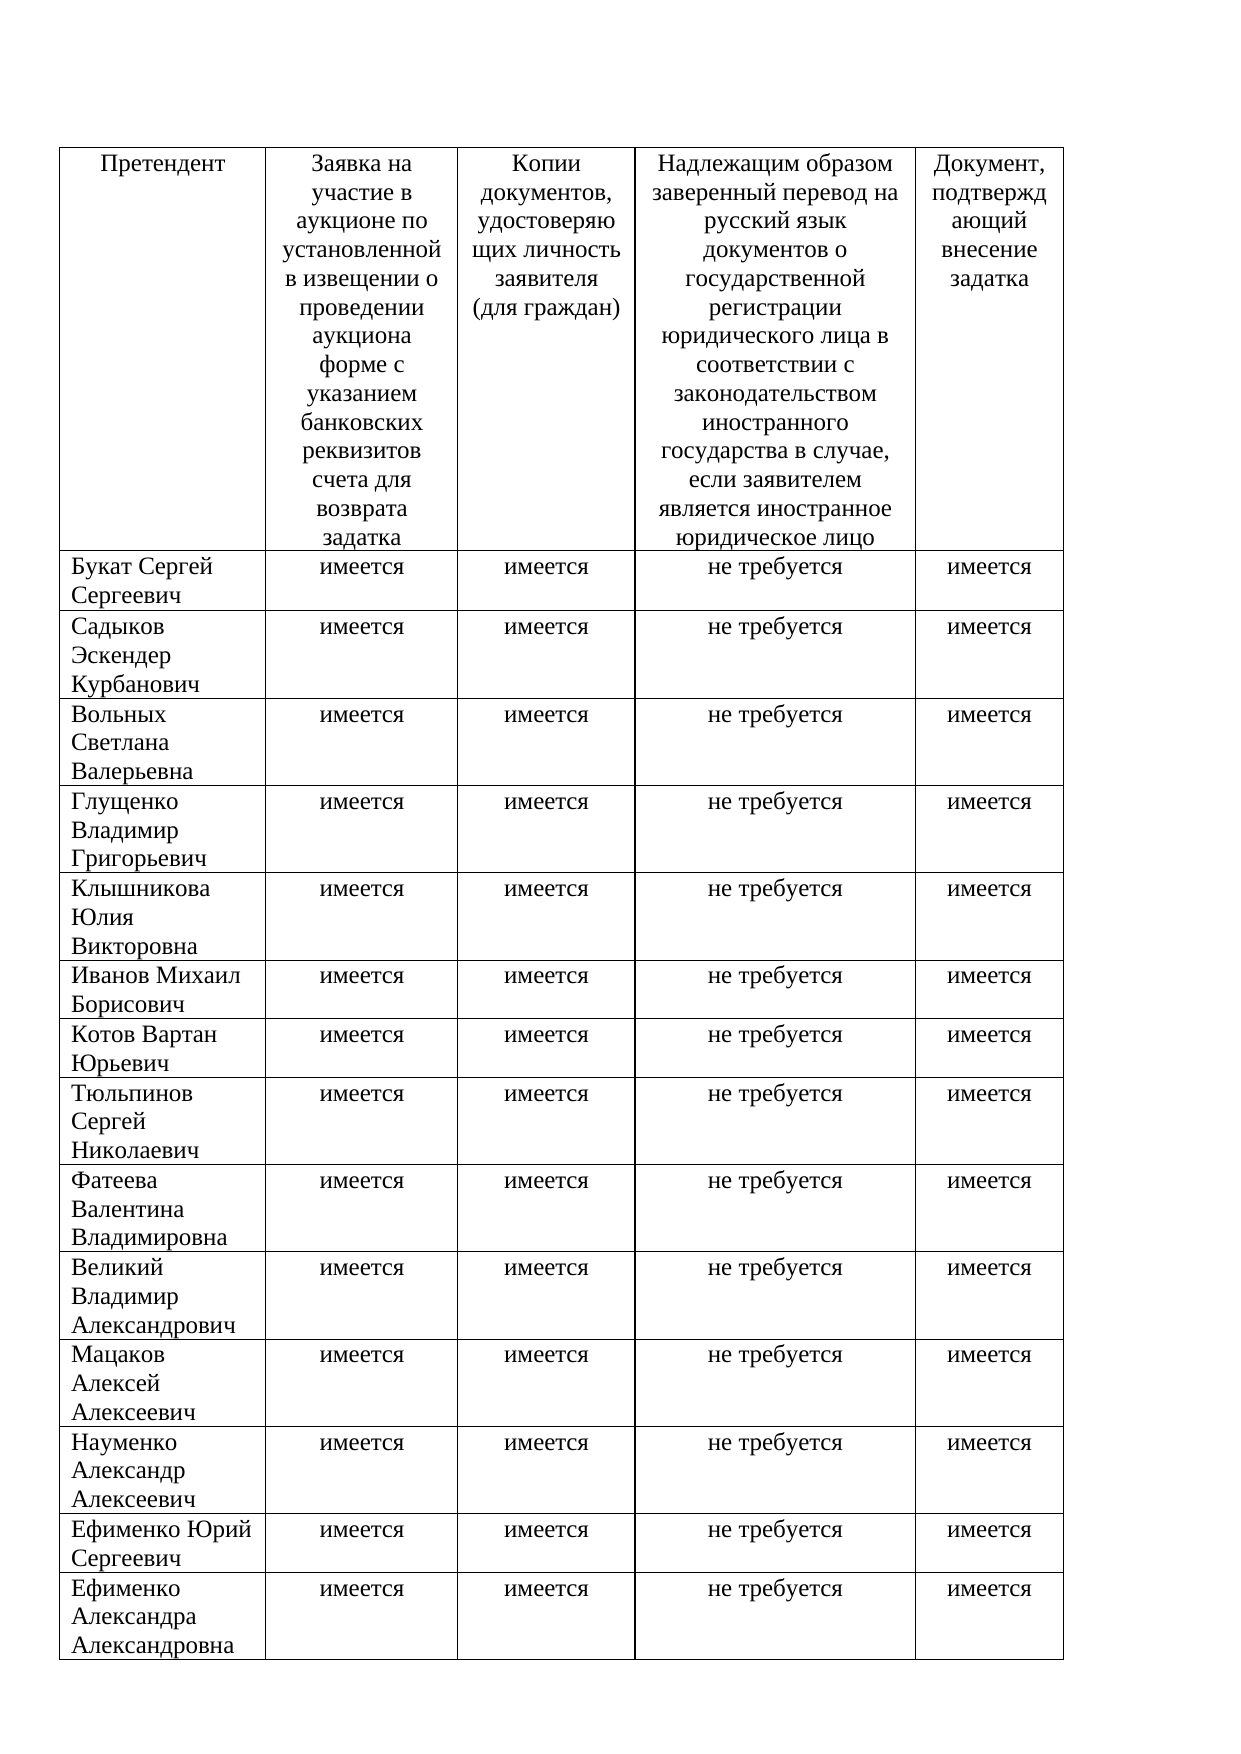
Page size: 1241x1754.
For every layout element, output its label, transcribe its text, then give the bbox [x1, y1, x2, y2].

table_cell имеется [266, 961, 457, 1018]
table_cell не требуется [636, 1165, 915, 1251]
table_cell имеется [916, 1514, 1063, 1572]
table_cell не требуется [636, 873, 915, 959]
table_cell имеется [458, 1165, 634, 1251]
table_cell имеется [458, 873, 634, 959]
table_cell имеется [266, 1165, 457, 1251]
table_header Копии документов, удостоверяющих личность заявителя (для граждан) [458, 148, 634, 550]
table_cell имеется [916, 1427, 1063, 1513]
table_header Претендент [60, 148, 265, 550]
table_cell имеется [458, 1514, 634, 1572]
table_header Заявка на участие в аукционе по установленной в извещении о проведении аукциона форме с указанием банковских реквизитов счета для возврата задатка [266, 148, 457, 550]
table_cell не требуется [636, 1078, 915, 1164]
table_cell не требуется [636, 1573, 915, 1659]
table_cell Великий Владимир Александрович [60, 1252, 265, 1338]
table_cell Тюльпинов Сергей Николаевич [60, 1078, 265, 1164]
table_cell имеется [266, 699, 457, 785]
table_cell Ефименко Александра Александровна [60, 1573, 265, 1659]
table_cell имеется [916, 551, 1063, 610]
table_cell имеется [916, 611, 1063, 698]
table_cell имеется [916, 1340, 1063, 1426]
table_cell имеется [458, 1019, 634, 1077]
table_cell имеется [458, 1078, 634, 1164]
table_cell имеется [458, 611, 634, 698]
table_cell Иванов Михаил Борисович [60, 961, 265, 1018]
table_cell имеется [266, 1019, 457, 1077]
table_cell Садыков Эскендер Курбанович [60, 611, 265, 698]
table_cell имеется [916, 786, 1063, 872]
table_cell имеется [266, 1573, 457, 1659]
table_cell имеется [458, 1427, 634, 1513]
table_cell имеется [266, 1252, 457, 1338]
table_cell имеется [458, 1252, 634, 1338]
table_cell Котов Вартан Юрьевич [60, 1019, 265, 1077]
table_cell имеется [916, 961, 1063, 1018]
table_cell не требуется [636, 1514, 915, 1572]
table_cell имеется [266, 1514, 457, 1572]
table_cell не требуется [636, 1340, 915, 1426]
table_cell Ефименко Юрий Сергеевич [60, 1514, 265, 1572]
table_cell имеется [458, 961, 634, 1018]
table_cell не требуется [636, 1252, 915, 1338]
table_cell имеется [266, 551, 457, 610]
table_cell имеется [916, 1019, 1063, 1077]
table_cell имеется [916, 873, 1063, 959]
table_cell имеется [916, 1078, 1063, 1164]
table_cell имеется [458, 551, 634, 610]
table_cell имеется [266, 1427, 457, 1513]
table_cell имеется [266, 611, 457, 698]
table_cell не требуется [636, 699, 915, 785]
table_cell имеется [916, 1165, 1063, 1251]
table_cell Глущенко Владимир Григорьевич [60, 786, 265, 872]
table_cell имеется [266, 1340, 457, 1426]
table_header Надлежащим образом заверенный перевод на русский язык документов о государственной регистрации юридического лица в соответствии с законодательством иностранного государства в случае, если заявителем является иностранное юридическое лицо [636, 148, 915, 550]
table_cell не требуется [636, 611, 915, 698]
table_cell не требуется [636, 1427, 915, 1513]
table_cell не требуется [636, 551, 915, 610]
table_cell имеется [266, 873, 457, 959]
table_cell Фатеева Валентина Владимировна [60, 1165, 265, 1251]
table_cell не требуется [636, 1019, 915, 1077]
table_cell имеется [458, 786, 634, 872]
table_cell имеется [266, 1078, 457, 1164]
table_header Документ, подтверждающий внесение задатка [916, 148, 1063, 550]
table_cell имеется [458, 1573, 634, 1659]
table_cell Клышникова Юлия Викторовна [60, 873, 265, 959]
table_cell имеется [266, 786, 457, 872]
table_cell имеется [916, 1252, 1063, 1338]
table_cell Науменко Александр Алексеевич [60, 1427, 265, 1513]
table_cell не требуется [636, 961, 915, 1018]
table_cell имеется [916, 1573, 1063, 1659]
table_cell имеется [916, 699, 1063, 785]
table_cell Букат Сергей Сергеевич [60, 551, 265, 610]
table_cell имеется [458, 1340, 634, 1426]
table_cell имеется [458, 699, 634, 785]
table_cell Мацаков Алексей Алексеевич [60, 1340, 265, 1426]
table_cell Вольных Светлана Валерьевна [60, 699, 265, 785]
table_cell не требуется [636, 786, 915, 872]
